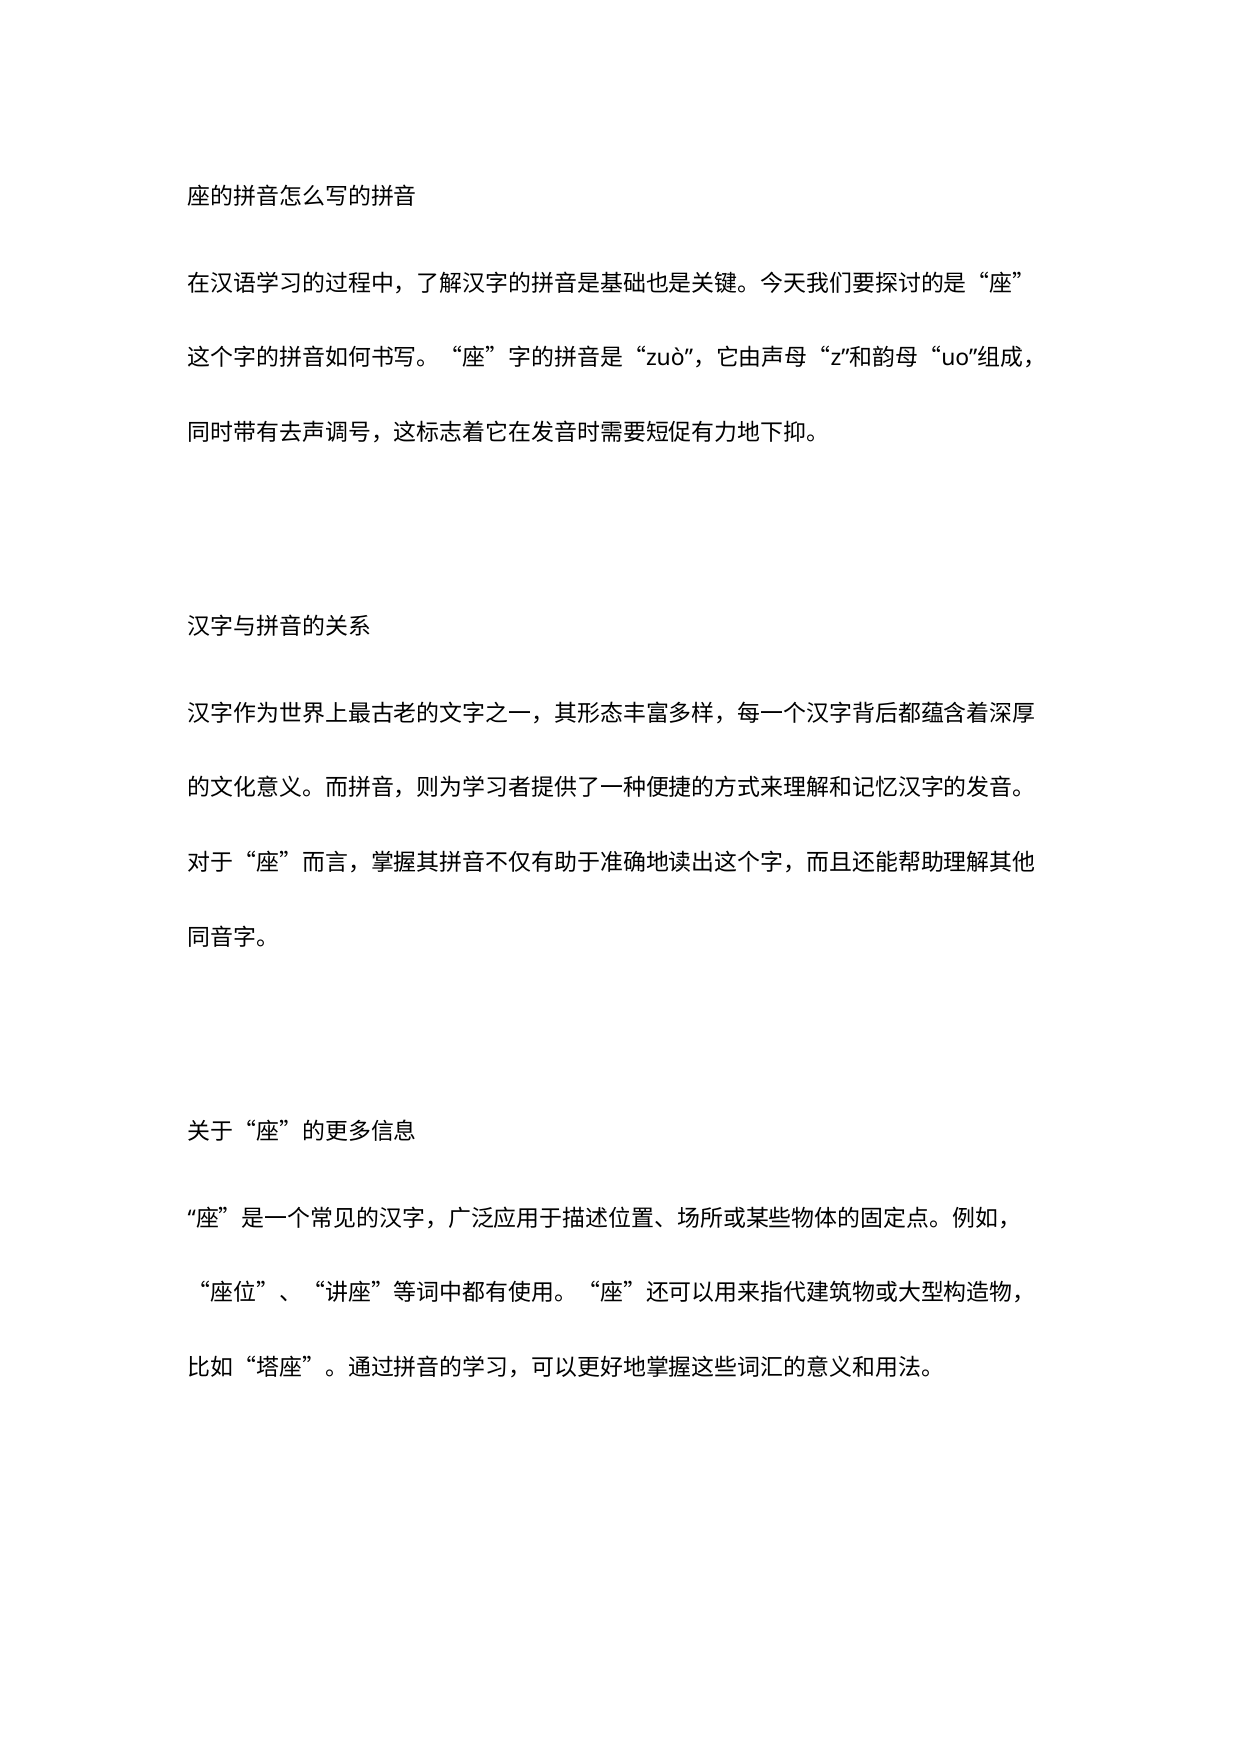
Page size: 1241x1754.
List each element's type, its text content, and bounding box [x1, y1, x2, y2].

text 座的拼音怎么写的拼音 [187, 162, 1053, 227]
text 在汉语学习的过程中，了解汉字的拼音是基础也是关键。今天我们要探讨的是“座”这个字的拼音如何书写。“座”字的拼音是“zuò”，它由声母“z”和韵母“uo”组成，同时带有去声调号，这标志着它在发音时需要短促有力地下抑。 [187, 248, 1053, 463]
text 汉字与拼音的关系 [187, 592, 1053, 657]
text 汉字作为世界上最古老的文字之一，其形态丰富多样，每一个汉字背后都蕴含着深厚的文化意义。而拼音，则为学习者提供了一种便捷的方式来理解和记忆汉字的发音。对于“座”而言，掌握其拼音不仅有助于准确地读出这个字，而且还能帮助理解其他同音字。 [187, 679, 1053, 968]
text 关于“座”的更多信息 [187, 1097, 1053, 1162]
text “座”是一个常见的汉字，广泛应用于描述位置、场所或某些物体的固定点。例如，“座位”、“讲座”等词中都有使用。“座”还可以用来指代建筑物或大型构造物，比如“塔座”。通过拼音的学习，可以更好地掌握这些词汇的意义和用法。 [187, 1184, 1053, 1398]
